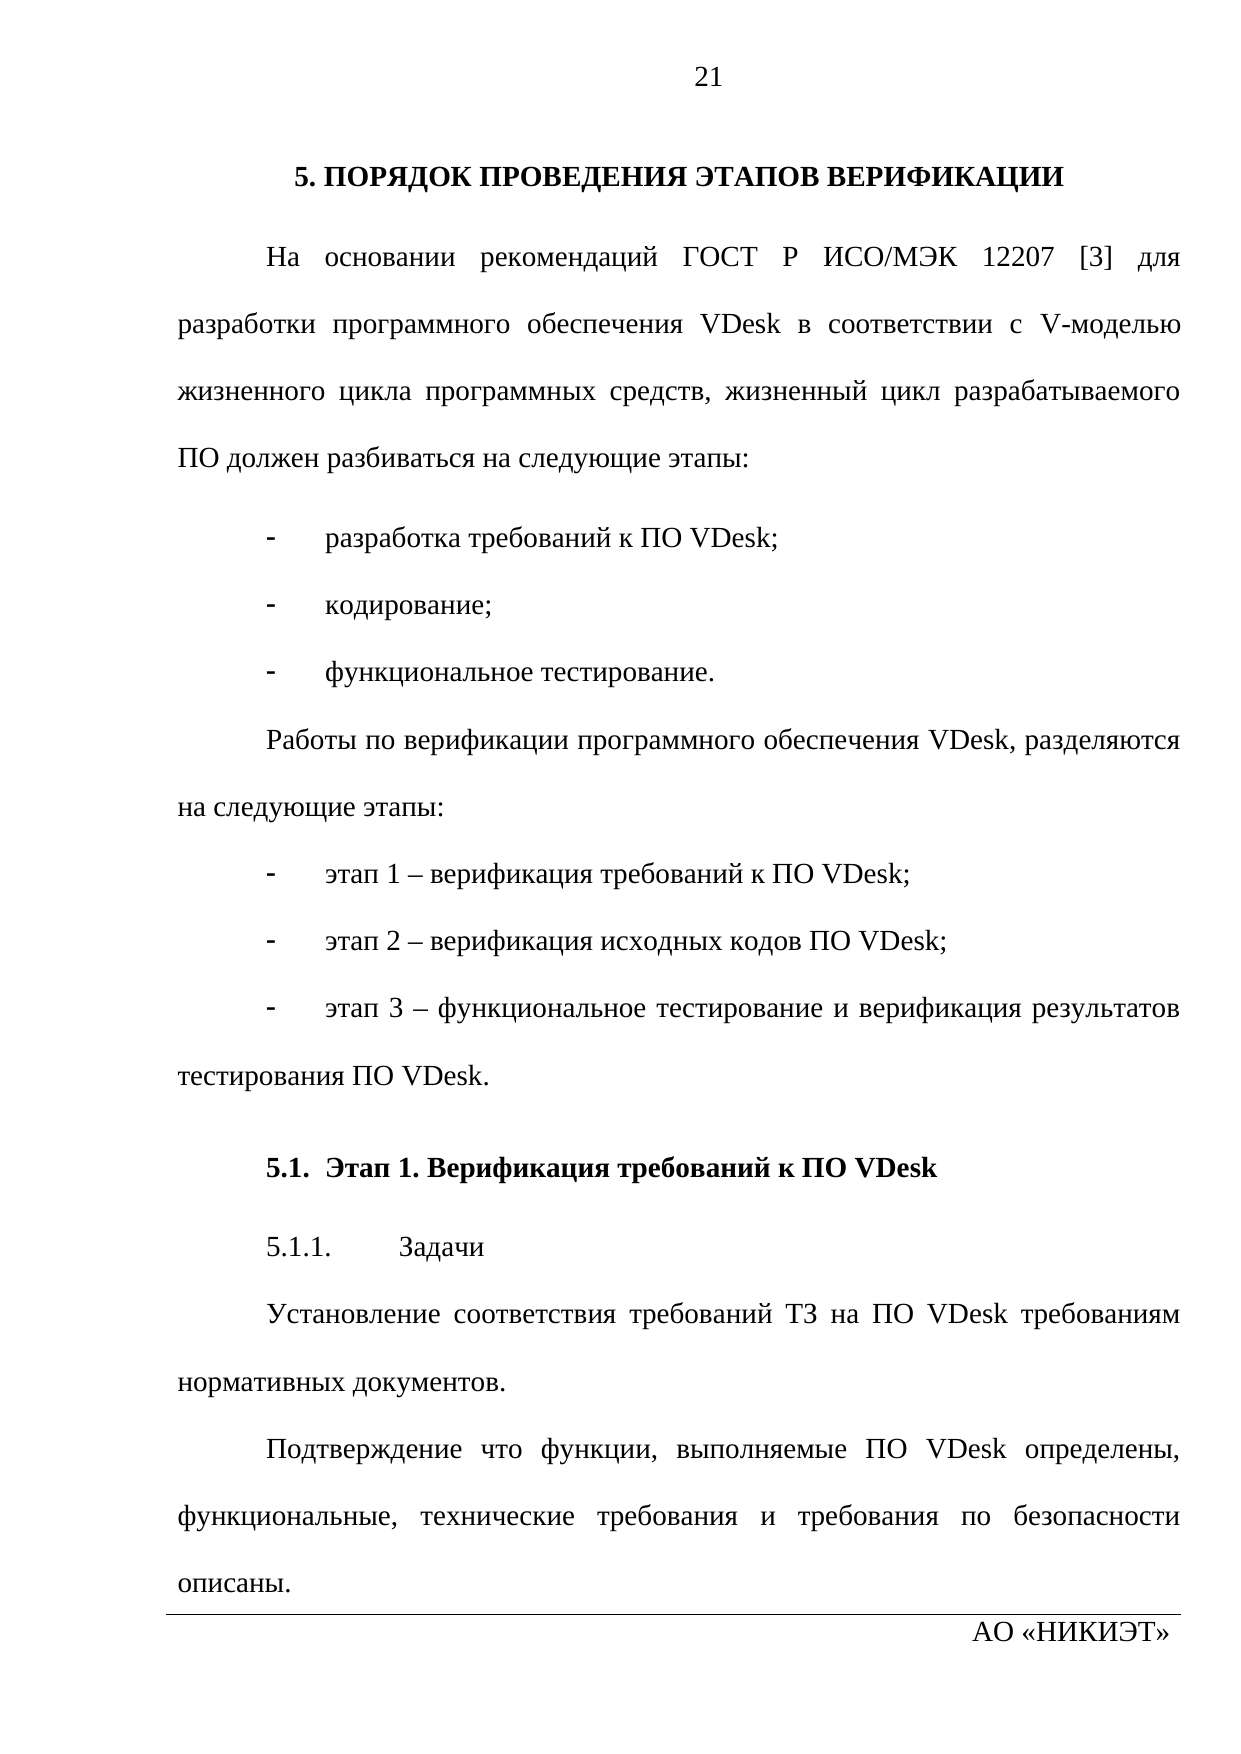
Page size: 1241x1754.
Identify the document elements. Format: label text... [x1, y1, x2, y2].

subtitle Задачи [177, 1229, 1181, 1263]
list этап 3 – функциональное тестирование и верификация результатов тестирования ПО VDesk. [177, 991, 1181, 1091]
text Работы по верификации программного обеспечения VDesk, разделяются на следующие этапы: [177, 722, 1181, 822]
list кодирование; [177, 587, 1181, 621]
list этап 1 – верификация требований к ПО VDesk; [177, 856, 1181, 890]
text На основании рекомендаций ГОСТ Р ИСО/МЭК 12207 [3] для разработки программного обеспечения VDesk в соответствии с V-моделью жизненного цикла программных средств, жизненный цикл разрабатываемого ПО должен разбиваться на следующие этапы: [177, 239, 1181, 474]
subtitle Этап 1. Верификация требований к ПО VDesk [177, 1150, 1181, 1183]
text Установление соответствия требований ТЗ на ПО VDesk требованиям нормативных документов. [177, 1297, 1181, 1397]
list функциональное тестирование. [177, 654, 1181, 688]
subtitle Порядок проведения этапов верификации [177, 159, 1181, 193]
text Подтверждение что функции, выполняемые ПО VDesk определены, функциональные, технические требования и требования по безопасности описаны. [177, 1431, 1181, 1598]
list разработка требований к ПО VDesk; [177, 520, 1181, 554]
list этап 2 – верификация исходных кодов ПО VDesk; [177, 923, 1181, 957]
